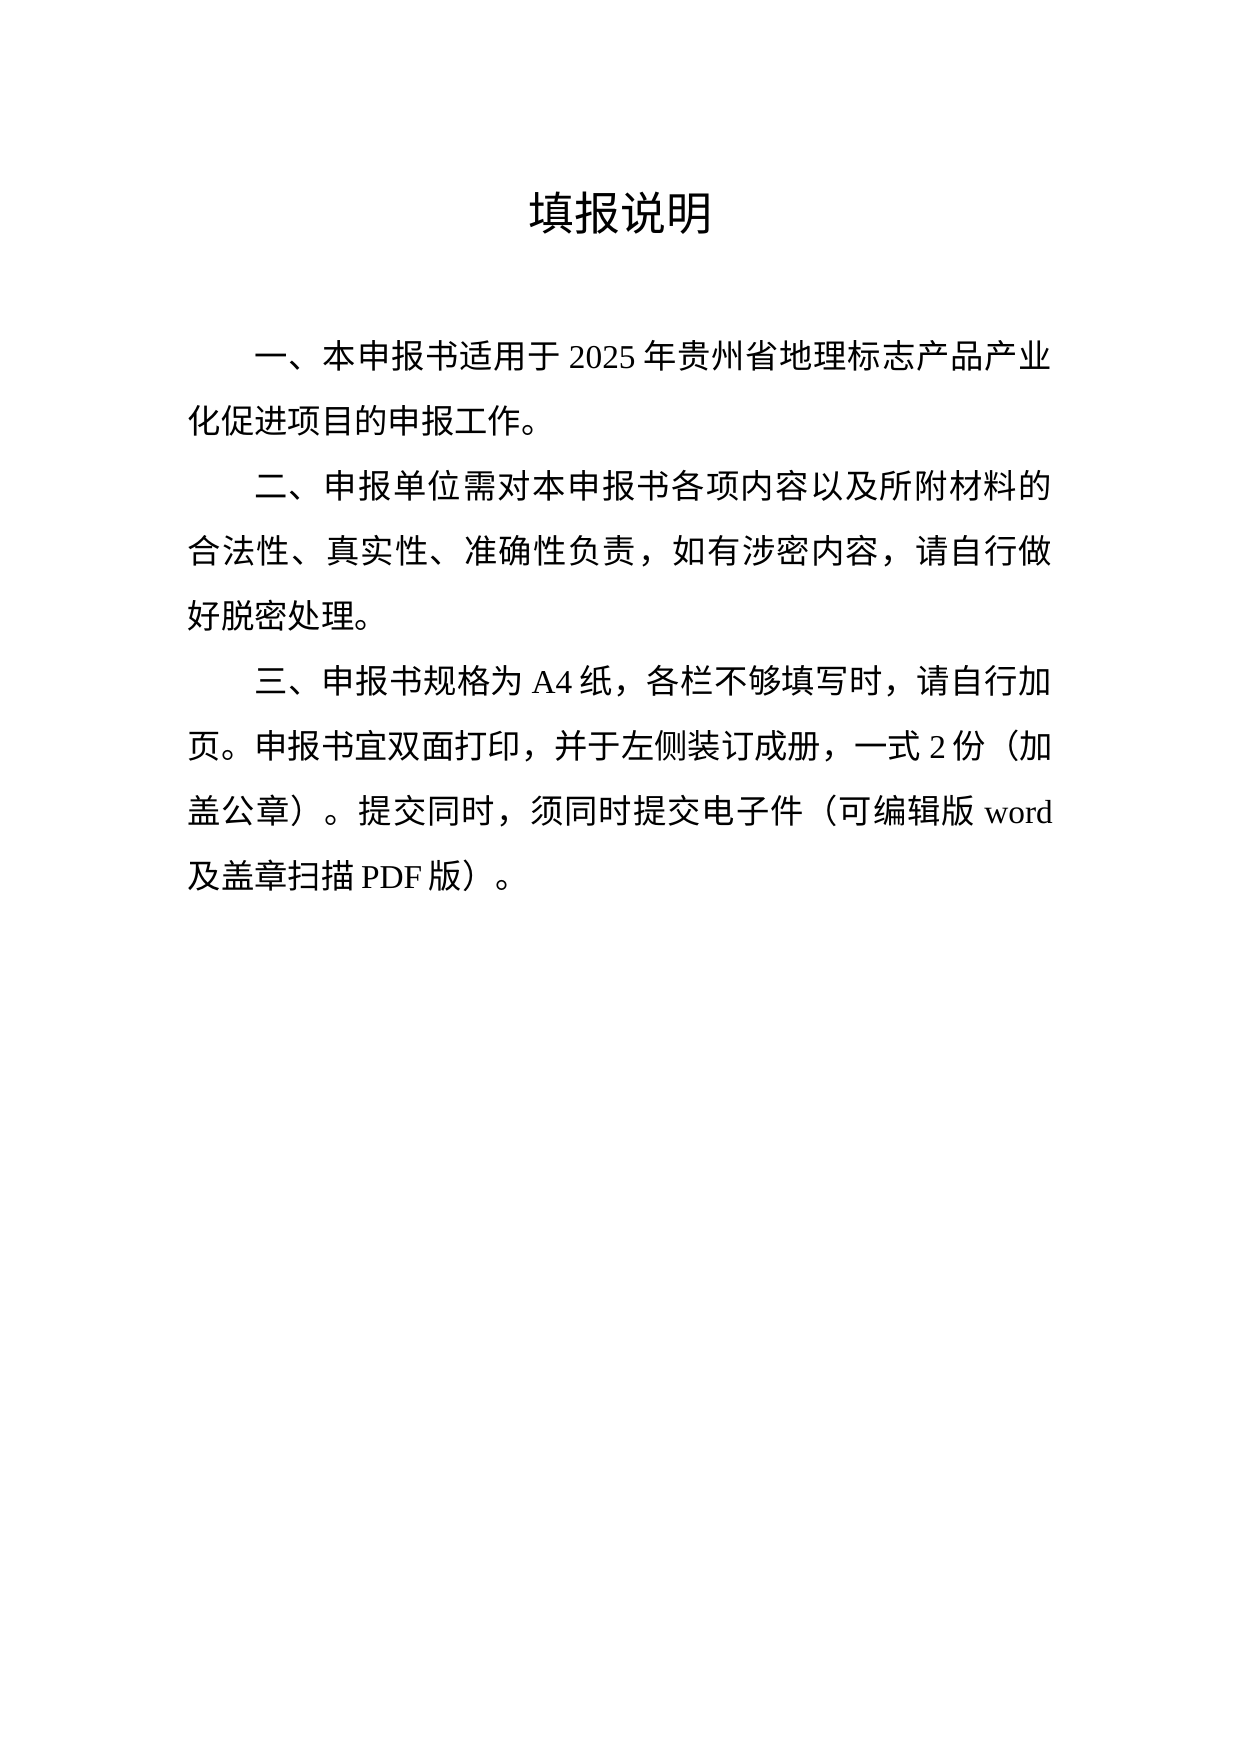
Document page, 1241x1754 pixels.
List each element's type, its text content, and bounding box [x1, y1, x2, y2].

text 三、申报书规格为A4纸，各栏不够填写时，请自行加页。申报书宜双面打印，并于左侧装订成册，一式2份（加盖公章）。提交同时，须同时提交电子件（可编辑版word及盖章扫描PDF版）。 [187, 647, 1053, 907]
text 二、申报单位需对本申报书各项内容以及所附材料的合法性、真实性、准确性负责，如有涉密内容，请自行做好脱密处理。 [187, 452, 1053, 647]
text 一、本申报书适用于2025年贵州省地理标志产品产业化促进项目的申报工作。 [187, 322, 1053, 452]
text 填报说明 [187, 162, 1053, 259]
